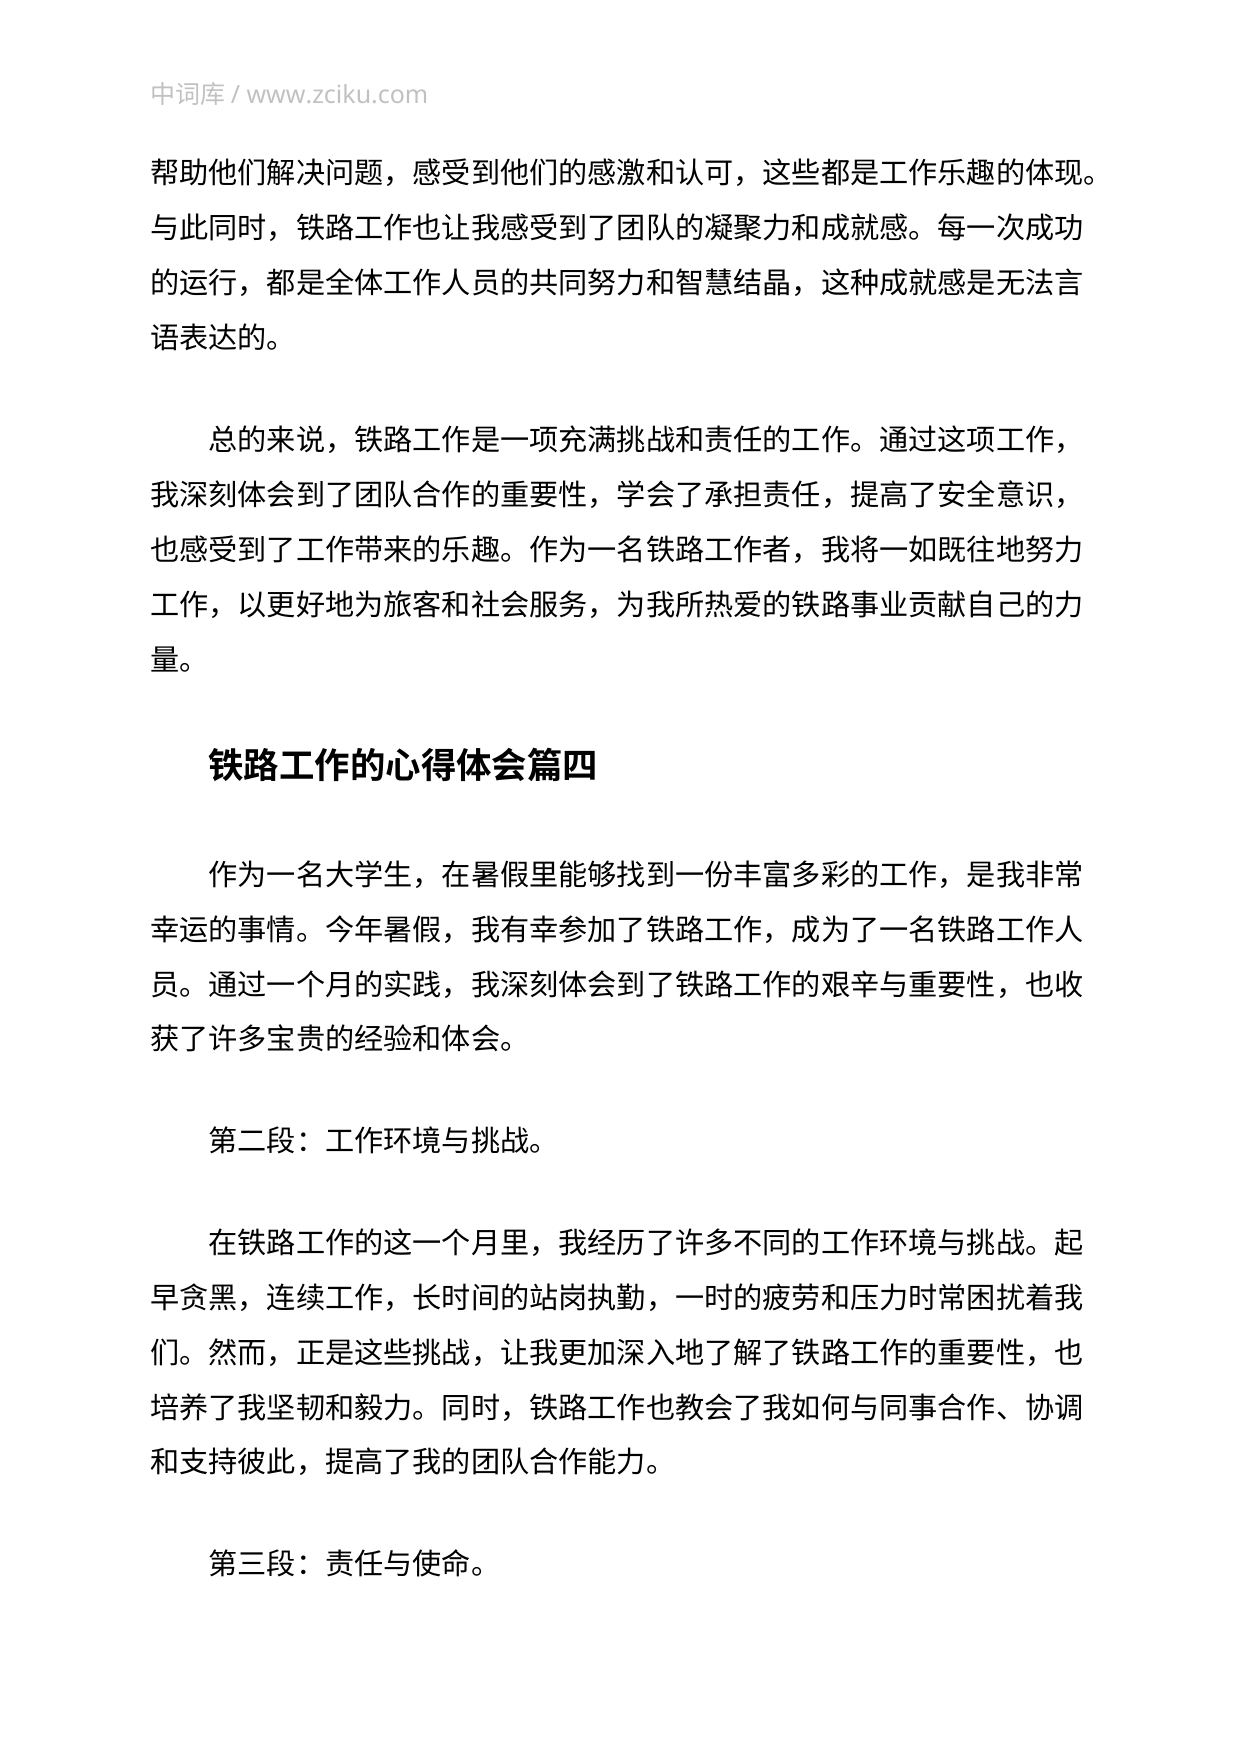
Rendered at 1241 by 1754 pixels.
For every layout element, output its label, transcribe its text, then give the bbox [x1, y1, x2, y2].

text 第三段：责任与使命。 [150, 1541, 1090, 1583]
text 在铁路工作的这一个月里，我经历了许多不同的工作环境与挑战。起早贪黑，连续工作，长时间的站岗执勤，一时的疲劳和压力时常困扰着我们。然而，正是这些挑战，让我更加深入地了解了铁路工作的重要性，也培养了我坚韧和毅力。同时，铁路工作也教会了我如何与同事合作、协调和支持彼此，提高了我的团队合作能力。 [150, 1219, 1090, 1481]
text 铁路工作的心得体会篇四 [150, 738, 1090, 789]
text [150, 150, 1090, 357]
text 作为一名大学生，在暑假里能够找到一份丰富多彩的工作，是我非常幸运的事情。今年暑假，我有幸参加了铁路工作，成为了一名铁路工作人员。通过一个月的实践，我深刻体会到了铁路工作的艰辛与重要性，也收获了许多宝贵的经验和体会。 [150, 851, 1090, 1058]
text 第二段：工作环境与挑战。 [150, 1118, 1090, 1160]
text 总的来说，铁路工作是一项充满挑战和责任的工作。通过这项工作，我深刻体会到了团队合作的重要性，学会了承担责任，提高了安全意识，也感受到了工作带来的乐趣。作为一名铁路工作者，我将一如既往地努力工作，以更好地为旅客和社会服务，为我所热爱的铁路事业贡献自己的力量。 [150, 416, 1090, 678]
